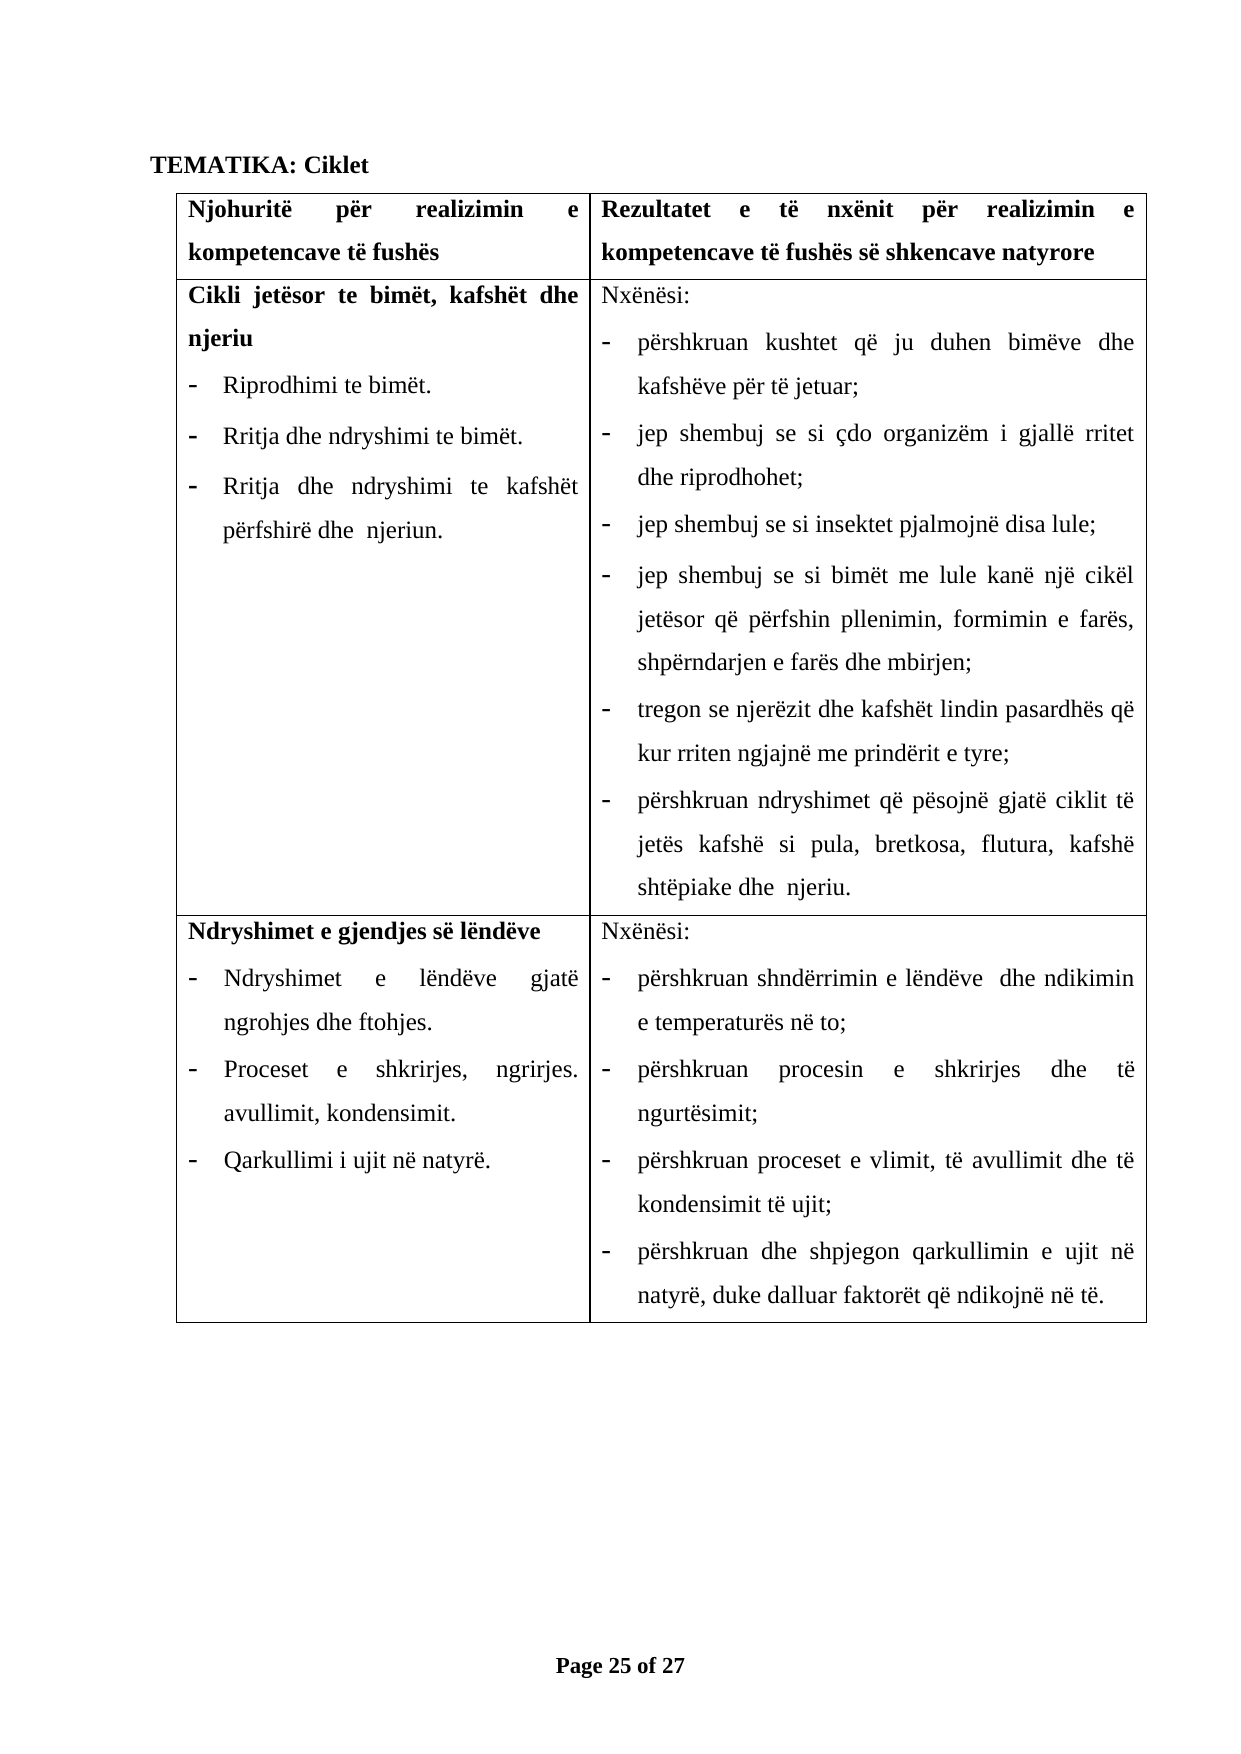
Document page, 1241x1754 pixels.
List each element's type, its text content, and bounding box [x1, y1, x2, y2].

table_header Njohuritë për realizimin e kompetencave të fushës [177, 194, 589, 279]
table_cell Nxënësi: përshkruan shndërrimin e lëndëve dhe ndikimin e temperaturës në to; pёrshkruan procesin e shkrirjes dhe të ngurtësimit; pёrshkruan proceset e vlimit, të avullimit dhe të kondensimit të ujit; përshkruan dhe shpjegon qarkullimin e ujit në natyrë, duke dalluar faktorët që ndikojnë në të. [591, 916, 1146, 1322]
table_header Rezultatet e të nxënit për realizimin e kompetencave të fushës së shkencave natyrore [591, 194, 1146, 279]
table_cell Nxënësi: përshkruan kushtet që ju duhen bimëve dhe kafshëve për të jetuar; jep shembuj se si çdo organizëm i gjallë rritet dhe riprodhohet; jep shembuj se si insektet pjalmojnë disa lule; jep shembuj se si bimët me lule kanë një cikël jetësor që përfshin pllenimin, formimin e farës, shpërndarjen e farës dhe mbirjen; tregon se njerëzit dhe kafshët lindin pasardhës që kur rriten ngjajnë me prindërit e tyre; pёrshkruan ndryshimet që pësojnë gjatë ciklit të jetës kafshë si pula, bretkosa, flutura, kafshë shtëpiake dhe njeriu. [591, 280, 1146, 915]
subtitle TEMATIKA: Ciklet [150, 150, 1090, 179]
table_cell Ndryshimet e gjendjes së lëndëve Ndryshimet e lëndëve gjatë ngrohjes dhe ftohjes. Proceset e shkrirjes, ngrirjes. avullimit, kondensimit. Qarkullimi i ujit në natyrë. [177, 916, 589, 1322]
table_cell Cikli jetësor te bimët, kafshët dhe njeriu Riprodhimi te bimët. Rritja dhe ndryshimi te bimët. Rritja dhe ndryshimi te kafshët përfshirë dhe njeriun. [177, 280, 589, 915]
